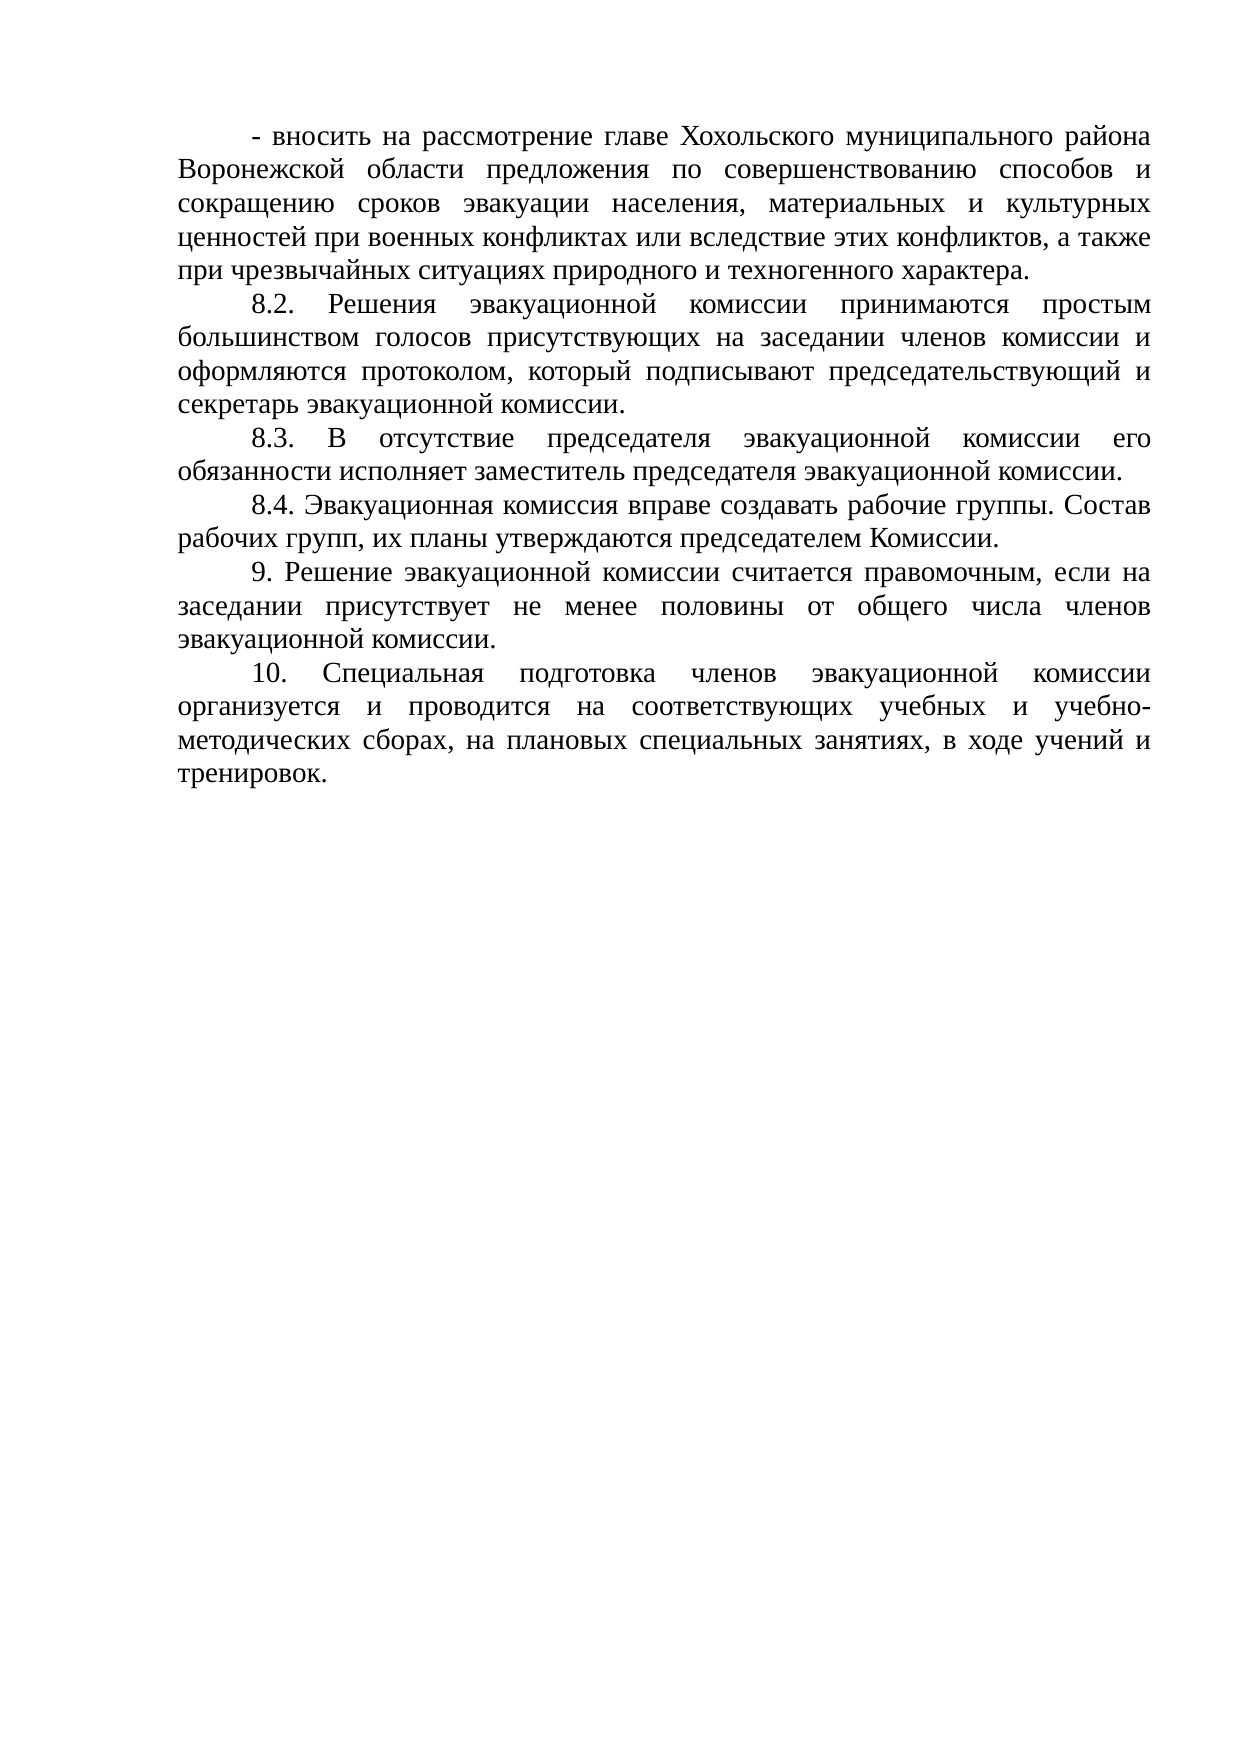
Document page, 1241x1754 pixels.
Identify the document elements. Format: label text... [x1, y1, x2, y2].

text 8.2. Решения эвакуационной комиссии принимаются простым большинством голосов присутствующих на заседании членов комиссии и оформляются протоколом, который подписывают председательствующий и секретарь эвакуационной комиссии. [177, 286, 1152, 420]
text 8.4. Эвакуационная комиссия вправе создавать рабочие группы. Состав рабочих групп, их планы утверждаются председателем Комиссии. [177, 487, 1152, 554]
text - вносить на рассмотрение главе Хохольского муниципального района Воронежской области предложения по совершенствованию способов и сокращению сроков эвакуации населения, материальных и культурных ценностей при военных конфликтах или вследствие этих конфликтов, а также при чрезвычайных ситуациях природного и техногенного характера. [177, 118, 1152, 286]
text 10. Специальная подготовка членов эвакуационной комиссии организуется и проводится на соответствующих учебных и учебно-методических сборах, на плановых специальных занятиях, в ходе учений и тренировок. [177, 655, 1152, 789]
text 9. Решение эвакуационной комиссии считается правомочным, если на заседании присутствует не менее половины от общего числа членов эвакуационной комиссии. [177, 554, 1152, 655]
text 8.3. В отсутствие председателя эвакуационной комиссии его обязанности исполняет заместитель председателя эвакуационной комиссии. [177, 420, 1152, 487]
